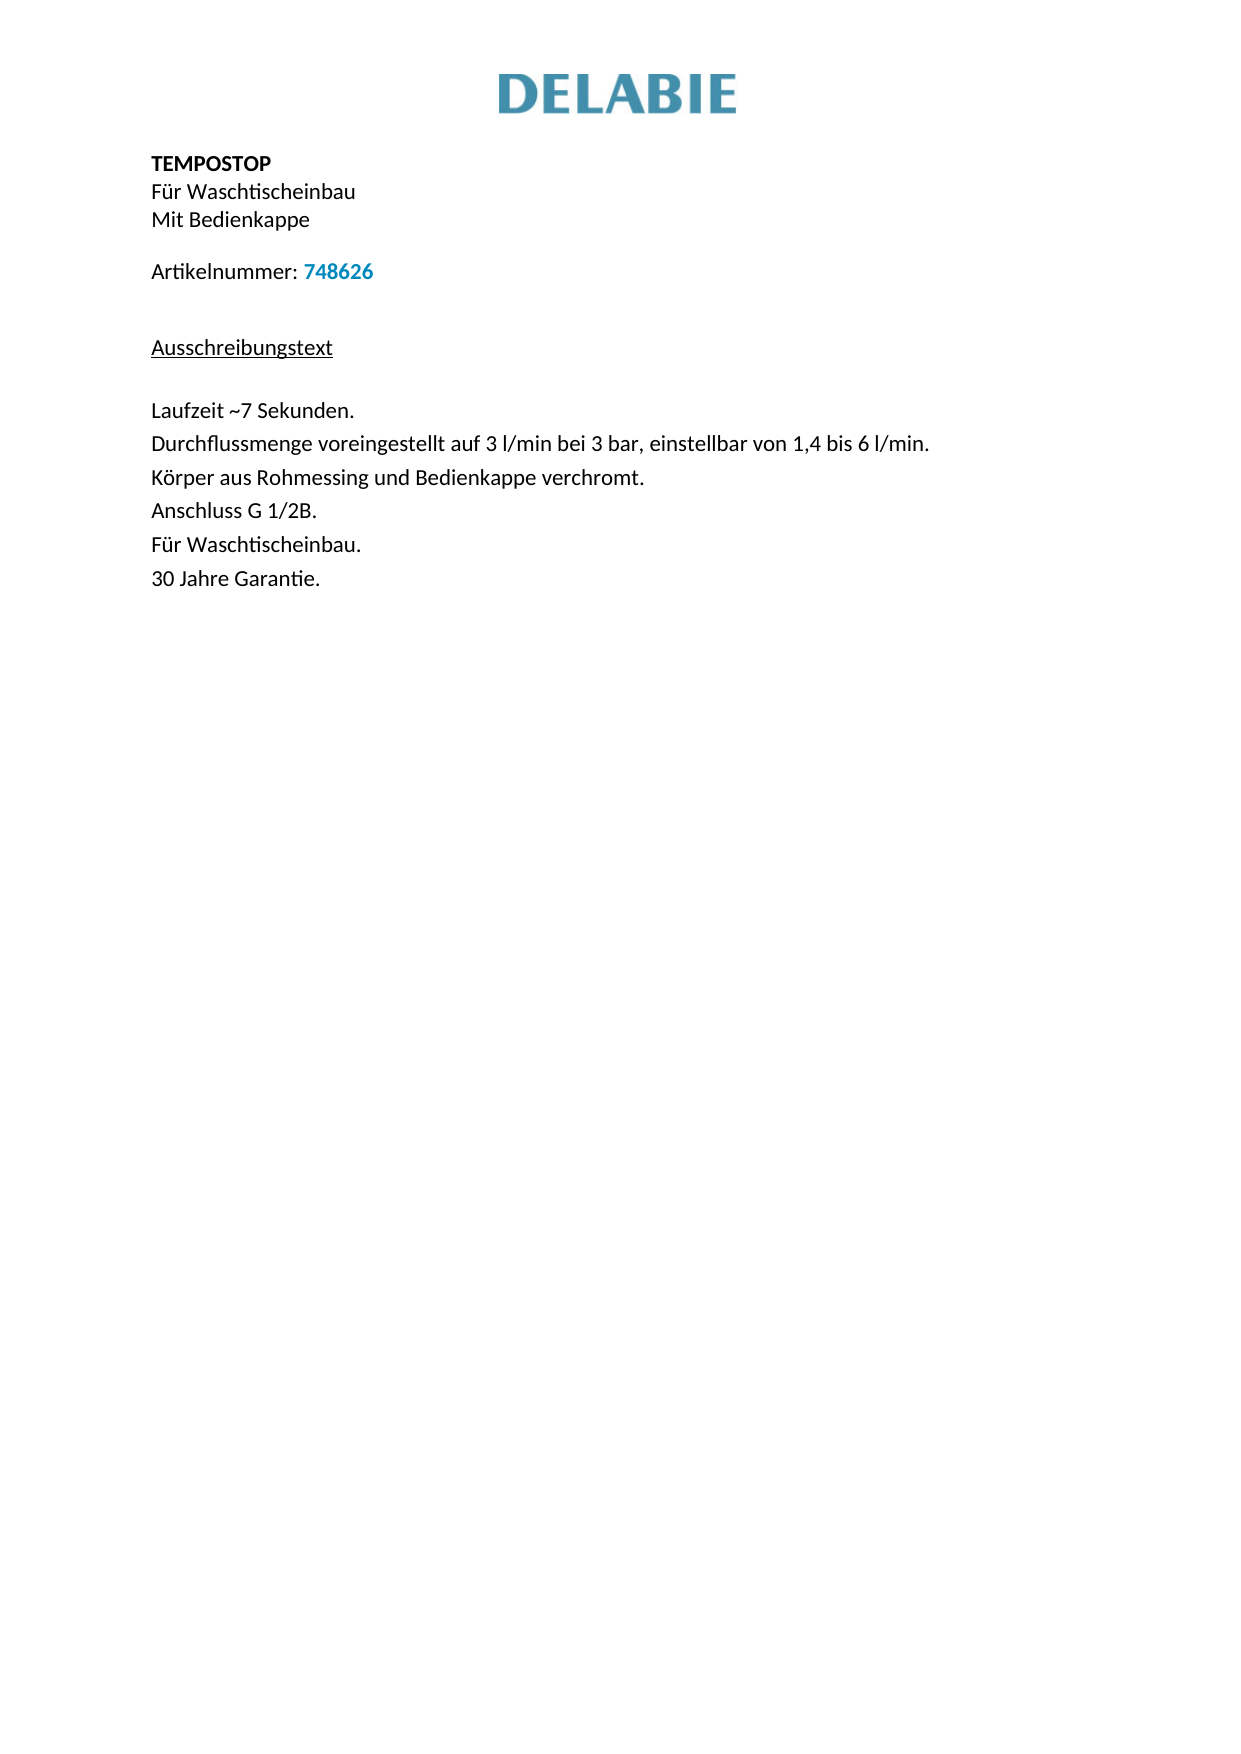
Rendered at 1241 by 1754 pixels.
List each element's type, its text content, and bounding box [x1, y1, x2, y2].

text Für Waschtischeinbau [151, 177, 1084, 205]
text Mit Bedienkappe [151, 205, 1084, 233]
text Artikelnummer: 748626 [151, 257, 1084, 285]
text Für Waschtischeinbau. [151, 530, 1084, 558]
text Ausschreibungstext [151, 333, 1084, 361]
text 30 Jahre Garantie. [151, 564, 1084, 592]
text Körper aus Rohmessing und Bedienkappe verchromt. [151, 463, 1084, 491]
text Laufzeit ~7 Sekunden. [151, 396, 1084, 424]
text Anschluss G 1/2B. [151, 497, 1084, 525]
text Durchflussmenge voreingestellt auf 3 l/min bei 3 bar, einstellbar von 1,4 bis 6 l/min. [151, 429, 1084, 458]
picture [497, 74, 738, 114]
text TEMPOSTOP [151, 149, 1084, 177]
